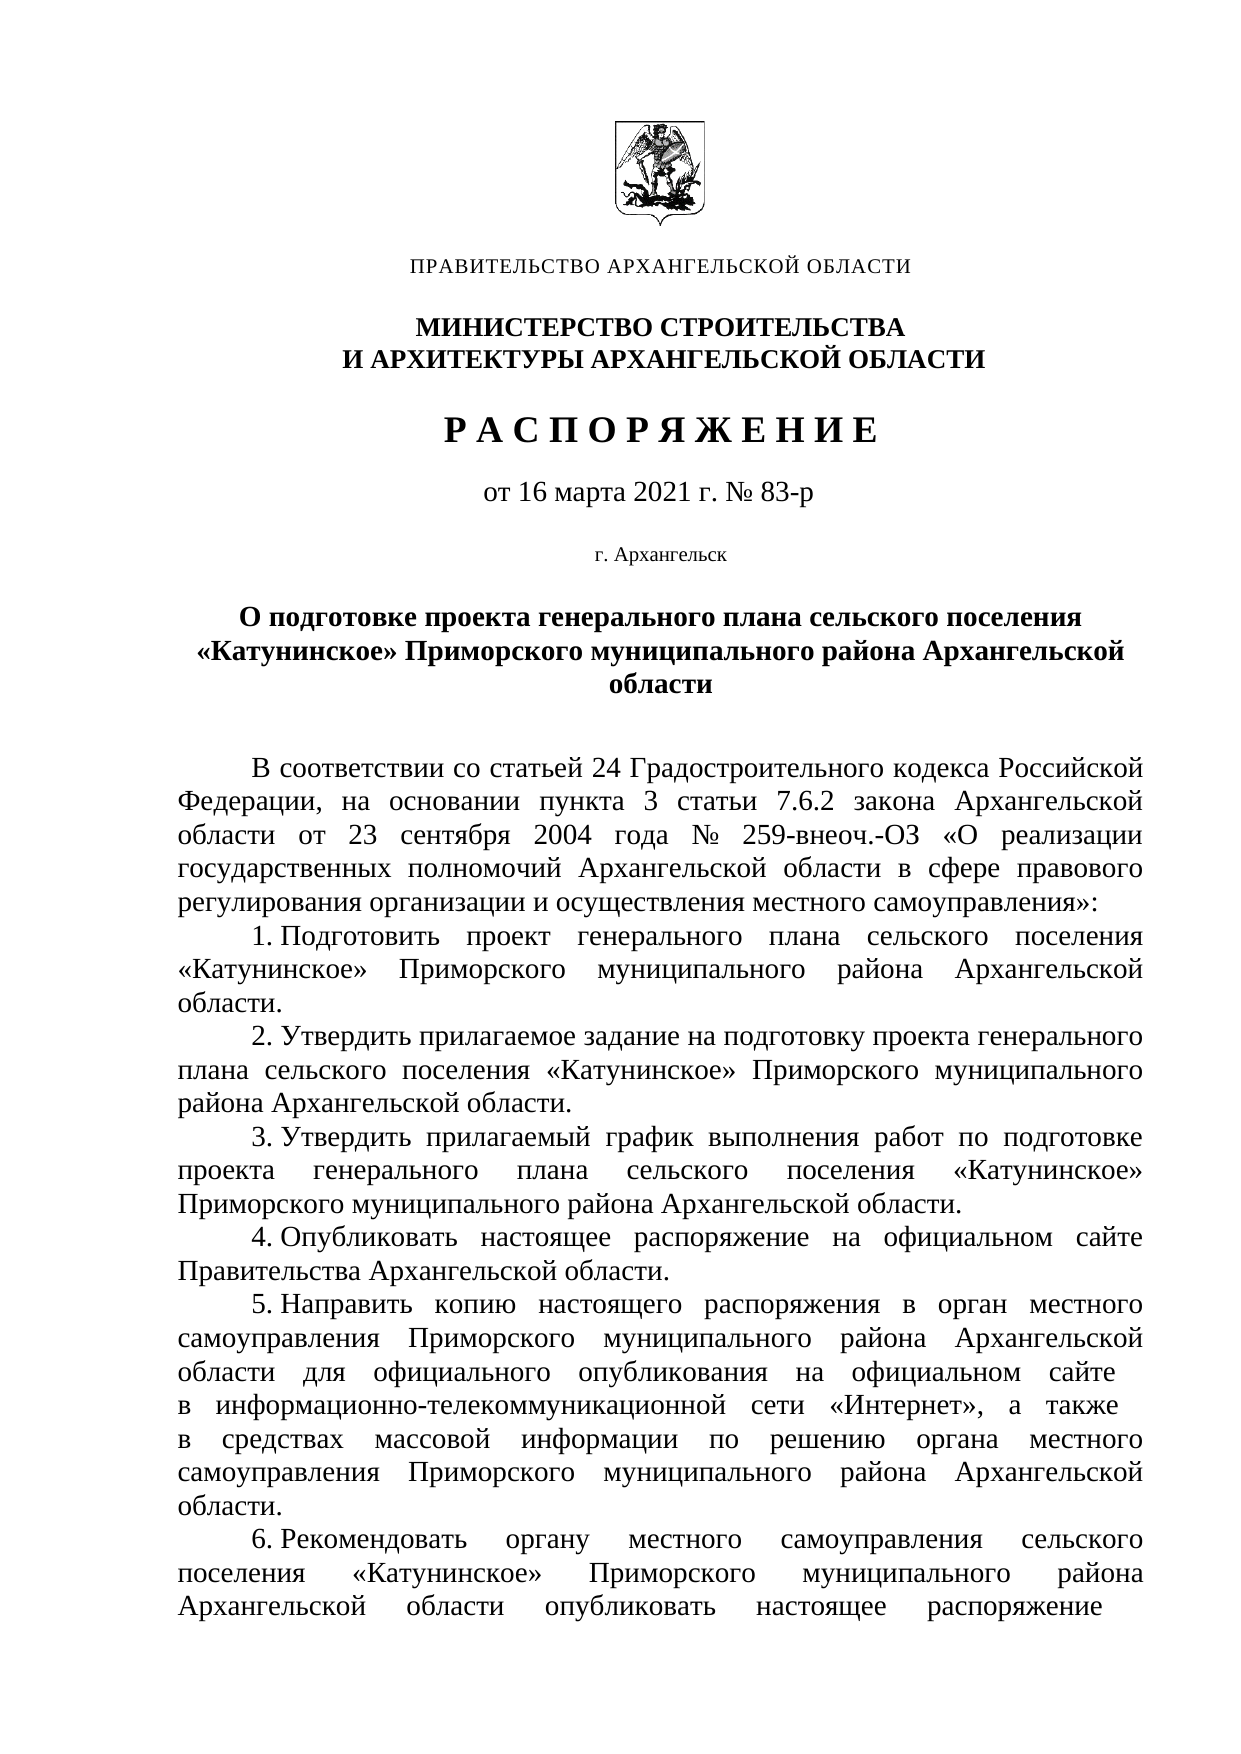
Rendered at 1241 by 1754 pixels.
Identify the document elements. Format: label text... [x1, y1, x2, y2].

list Направить копию настоящего распоряжения в орган местного самоуправления Приморского муниципального района Архангельской области для официального опубликования на официальном сайте в информационно-телекоммуникационной сети «Интернет», а также в средствах массовой информации по решению органа местного самоуправления Приморского муниципального района Архангельской области. [177, 1287, 1144, 1521]
subtitle Р А С П О Р Я Ж Е Н И Е [177, 407, 1144, 451]
list Подготовить проект генерального плана сельского поселения «Катунинское» Приморского муниципального района Архангельской области. [177, 918, 1144, 1018]
list Утвердить прилагаемый график выполнения работ по подготовке проекта генерального плана сельского поселения «Катунинское» Приморского муниципального района Архангельской области. [177, 1119, 1144, 1219]
list Утвердить прилагаемое задание на подготовку проекта генерального плана сельского поселения «Катунинское» Приморского муниципального района Архангельской области. [177, 1018, 1144, 1119]
text г. Архангельск [177, 542, 1144, 566]
text О подготовке проекта генерального плана сельского поселения «Катунинское» Приморского муниципального района Архангельской области [177, 599, 1144, 700]
subtitle И АРХИТЕКТУРЫ АРХАНГЕЛЬСКОЙ ОБЛАСТИ [177, 343, 1144, 374]
list Опубликовать настоящее распоряжение на официальном сайте Правительства Архангельской области. [177, 1219, 1144, 1287]
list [177, 1521, 1144, 1622]
subtitle МИНИСТЕРСТВО СТРОИТЕЛЬСТВА [177, 312, 1144, 343]
text от 16 марта 2021 г. № 83-р-р [177, 474, 1144, 508]
picture [612, 118, 709, 230]
text В соответствии со статьей 24 Градостроительного кодекса Российской Федерации, на основании пункта 3 статьи 7.6.2 закона Архангельской области от 23 сентября 2004 года № 259-внеоч.-ОЗ «О реализации государственных полномочий Архангельской области в сфере правового регулирования организации и осуществления местного самоуправления»: [177, 750, 1144, 918]
subtitle ПРАВИТЕЛЬСТВО АРХАНГЕЛЬСКОЙ ОБЛАСТИ [177, 254, 1144, 278]
